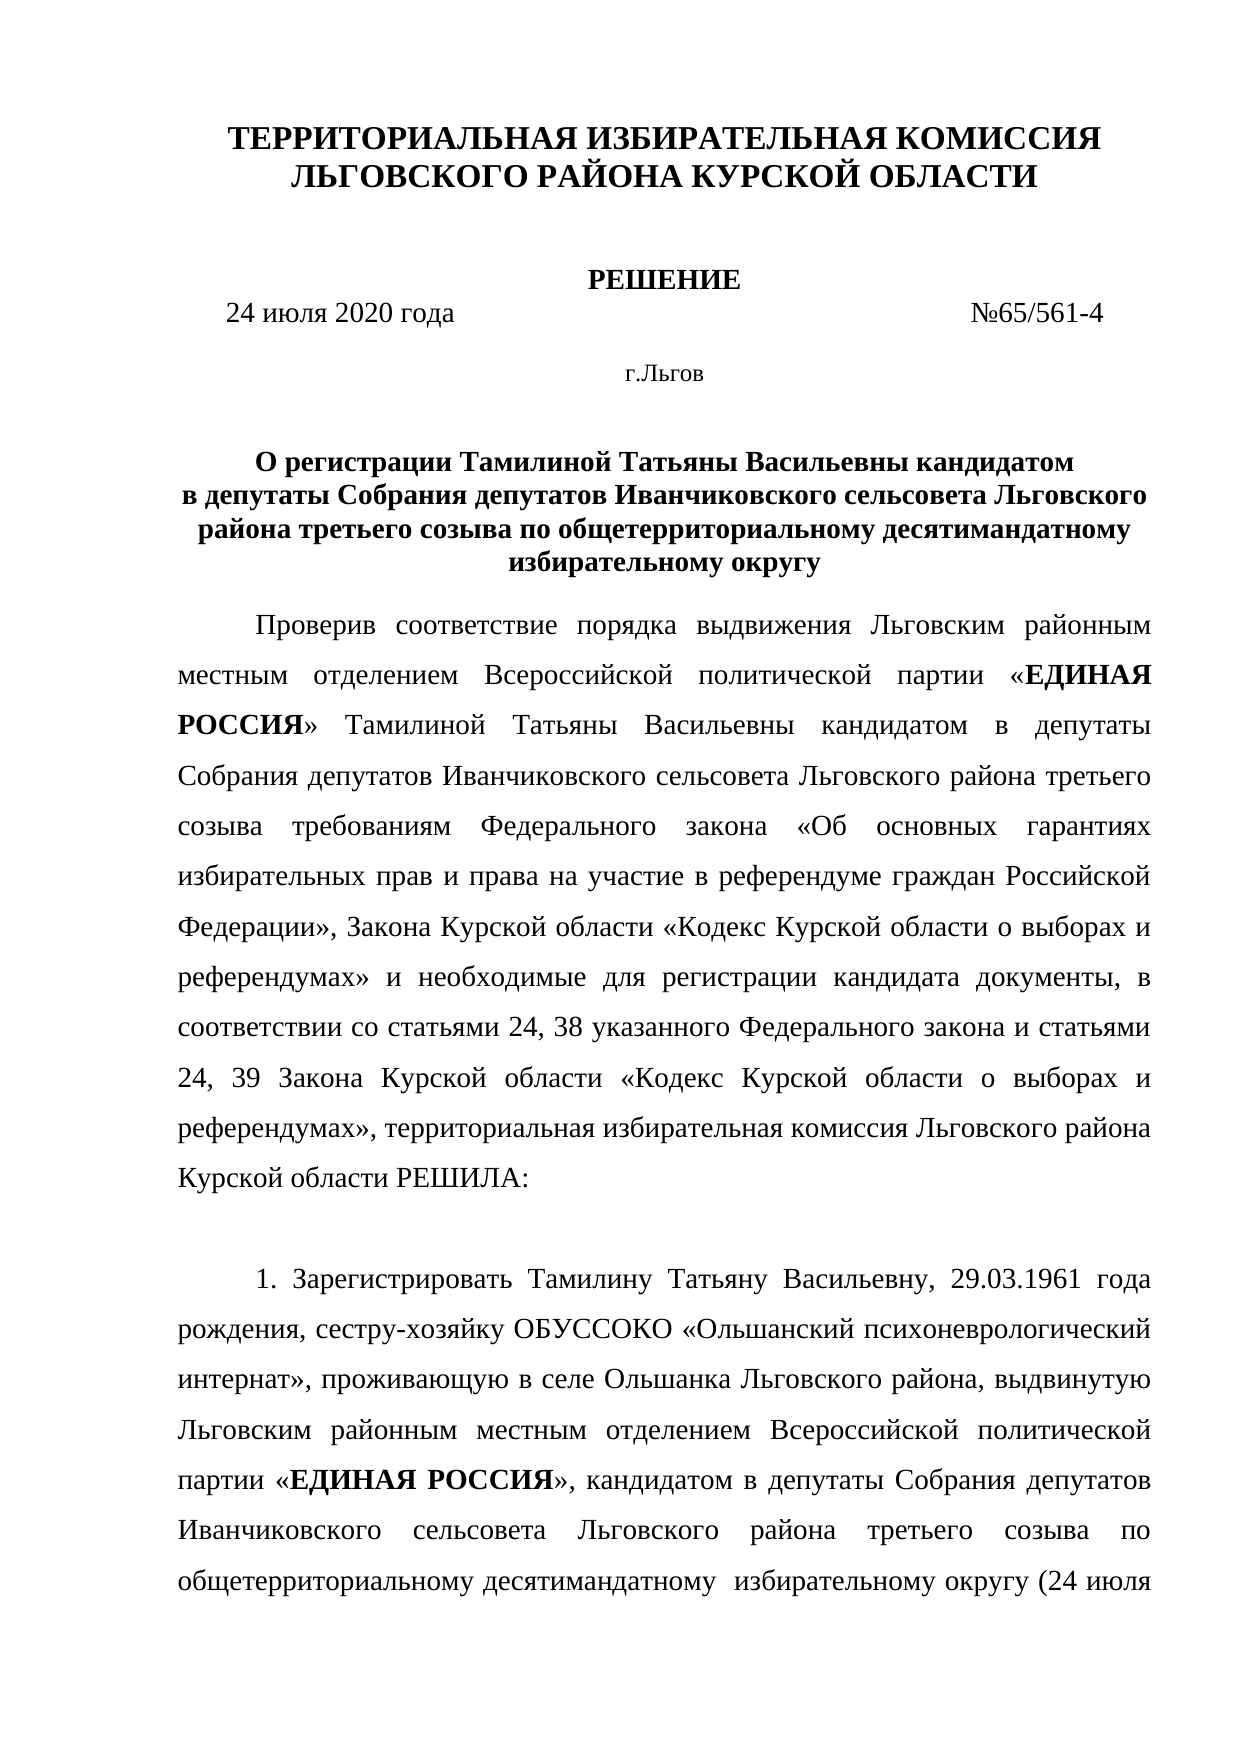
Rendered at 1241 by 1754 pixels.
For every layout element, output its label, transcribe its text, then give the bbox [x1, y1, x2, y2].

subtitle г.Льгов [177, 358, 1152, 386]
text РЕШЕНИЕ [177, 262, 1152, 295]
text в депутаты Собрания депутатов Иванчиковского сельсовета Льговского района третьего созыва по общетерриториальному десятимандатному избирательному округу [177, 477, 1152, 578]
text 24 июля 2020 года №65/561-4 [177, 295, 1152, 329]
text Проверив соответствие порядка выдвижения Льговским районным местным отделением Всероссийской политической партии «ЕДИНАЯ РОССИЯ» Тамилиной Татьяны Васильевны кандидатом в депутаты Собрания депутатов Иванчиковского сельсовета Льговского района третьего созыва требованиям Федерального закона «Об основных гарантиях избирательных прав и права на участие в референдуме граждан Российской Федерации», Закона Курской области «Кодекс Курской области о выборах и референдумах» и необходимые для регистрации кандидата документы, в соответствии со статьями 24, 38 указанного Федерального закона и статьями 24, 39 Закона Курской области «Кодекс Курской области о выборах и референдумах», территориальная избирательная комиссия Льговского района Курской области РЕШИЛА: [177, 607, 1152, 1194]
subtitle О регистрации Тамилиной Татьяны Васильевны кандидатом [177, 444, 1152, 477]
text ТЕРРИТОРИАЛЬНАЯ ИЗБИРАТЕЛЬНАЯ КОМИССИЯ ЛЬГОВСКОГО РАЙОНА КУРСКОЙ ОБЛАСТИ [177, 118, 1152, 195]
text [177, 1261, 1152, 1596]
